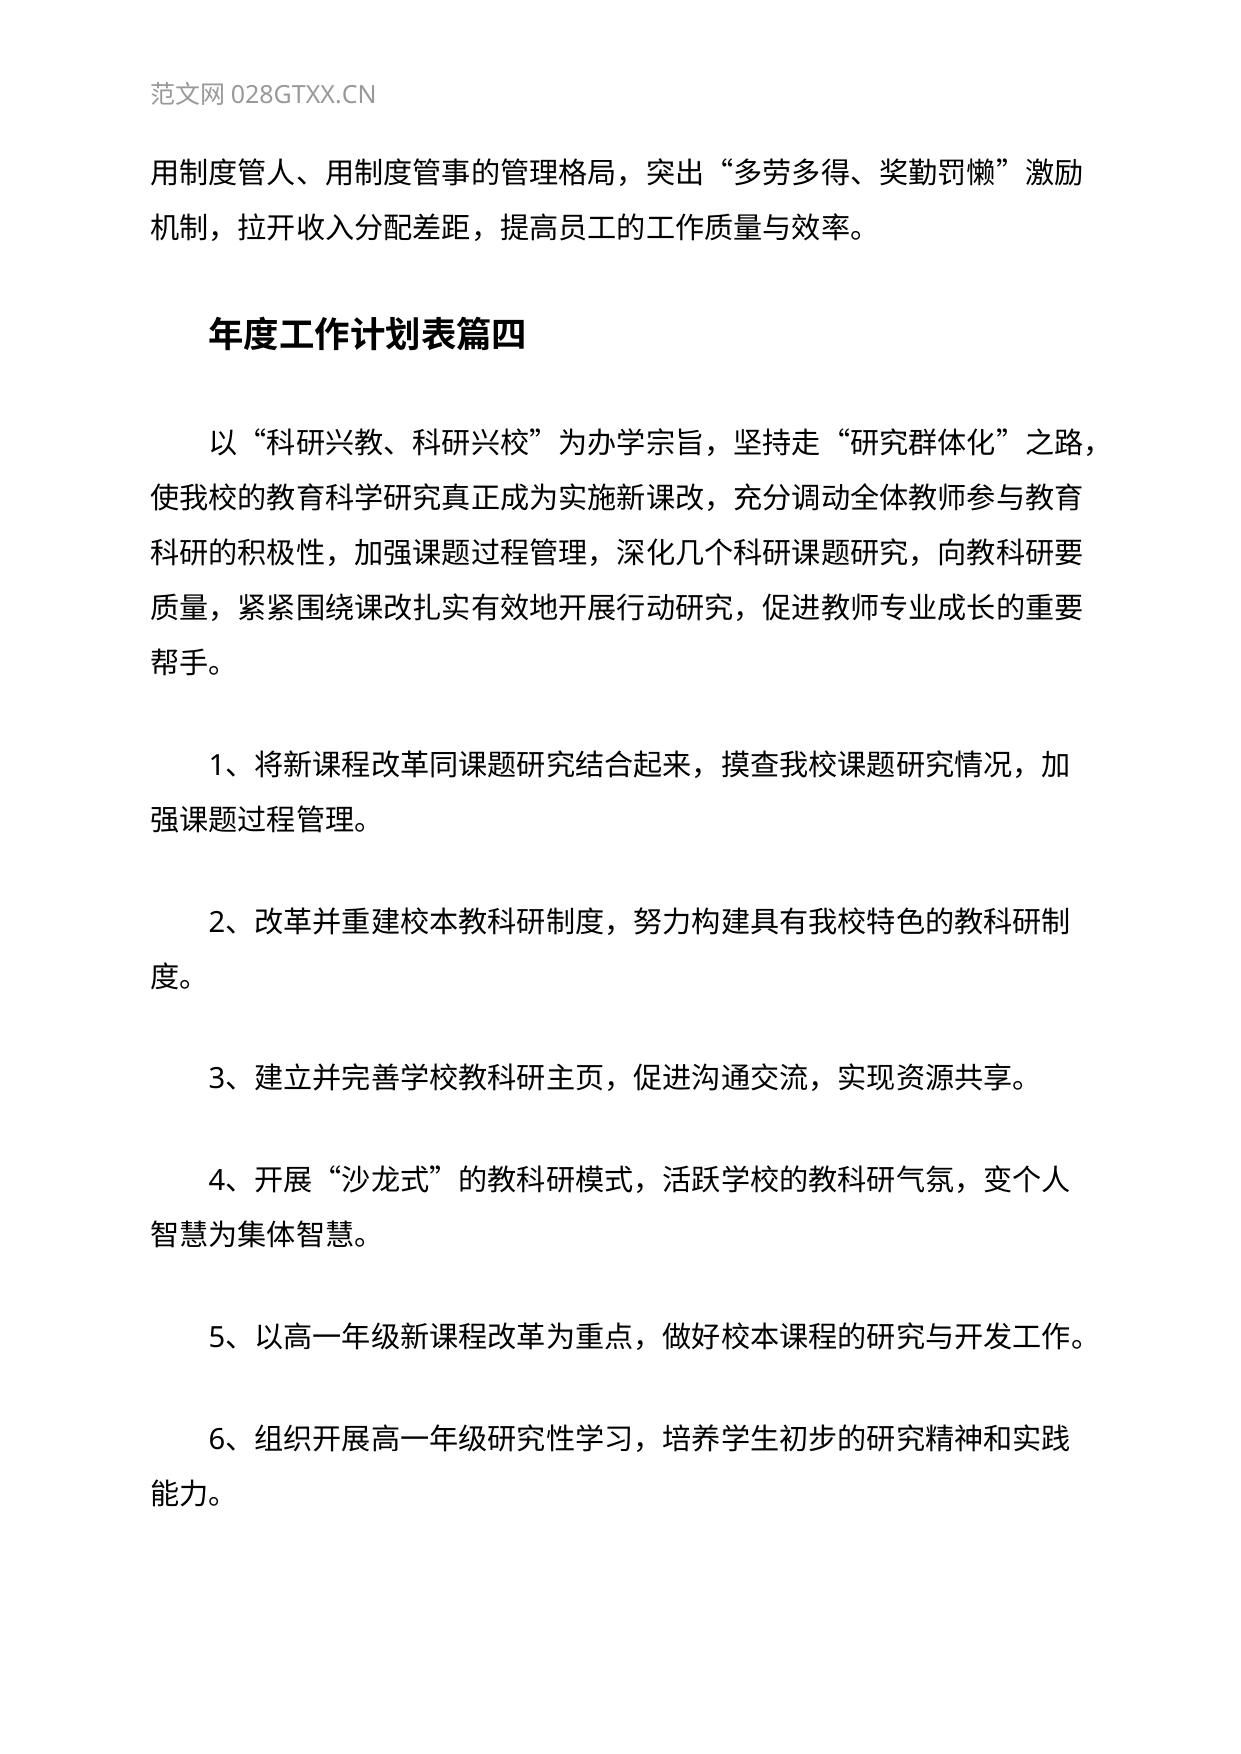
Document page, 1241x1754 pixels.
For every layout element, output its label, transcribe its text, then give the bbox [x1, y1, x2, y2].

text 年度工作计划表篇四 [150, 307, 1090, 358]
text 以“科研兴教、科研兴校”为办学宗旨，坚持走“研究群体化”之路，使我校的教育科学研究真正成为实施新课改，充分调动全体教师参与教育科研的积极性，加强课题过程管理，深化几个科研课题研究，向教科研要质量，紧紧围绕课改扎实有效地开展行动研究，促进教师专业成长的重要帮手。 [150, 420, 1090, 682]
text 2、改革并重建校本教科研制度，努力构建具有我校特色的教科研制度。 [150, 898, 1090, 996]
text 6、组织开展高一年级研究性学习，培养学生初步的研究精神和实践能力。 [150, 1416, 1090, 1513]
text 4、开展“沙龙式”的教科研模式，活跃学校的教科研气氛，变个人智慧为集体智慧。 [150, 1157, 1090, 1254]
text 1、将新课程改革同课题研究结合起来，摸查我校课题研究情况，加强课题过程管理。 [150, 741, 1090, 839]
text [150, 150, 1090, 247]
text 3、建立并完善学校教科研主页，促进沟通交流，实现资源共享。 [150, 1055, 1090, 1097]
text 5、以高一年级新课程改革为重点，做好校本课程的研究与开发工作。 [150, 1314, 1090, 1356]
